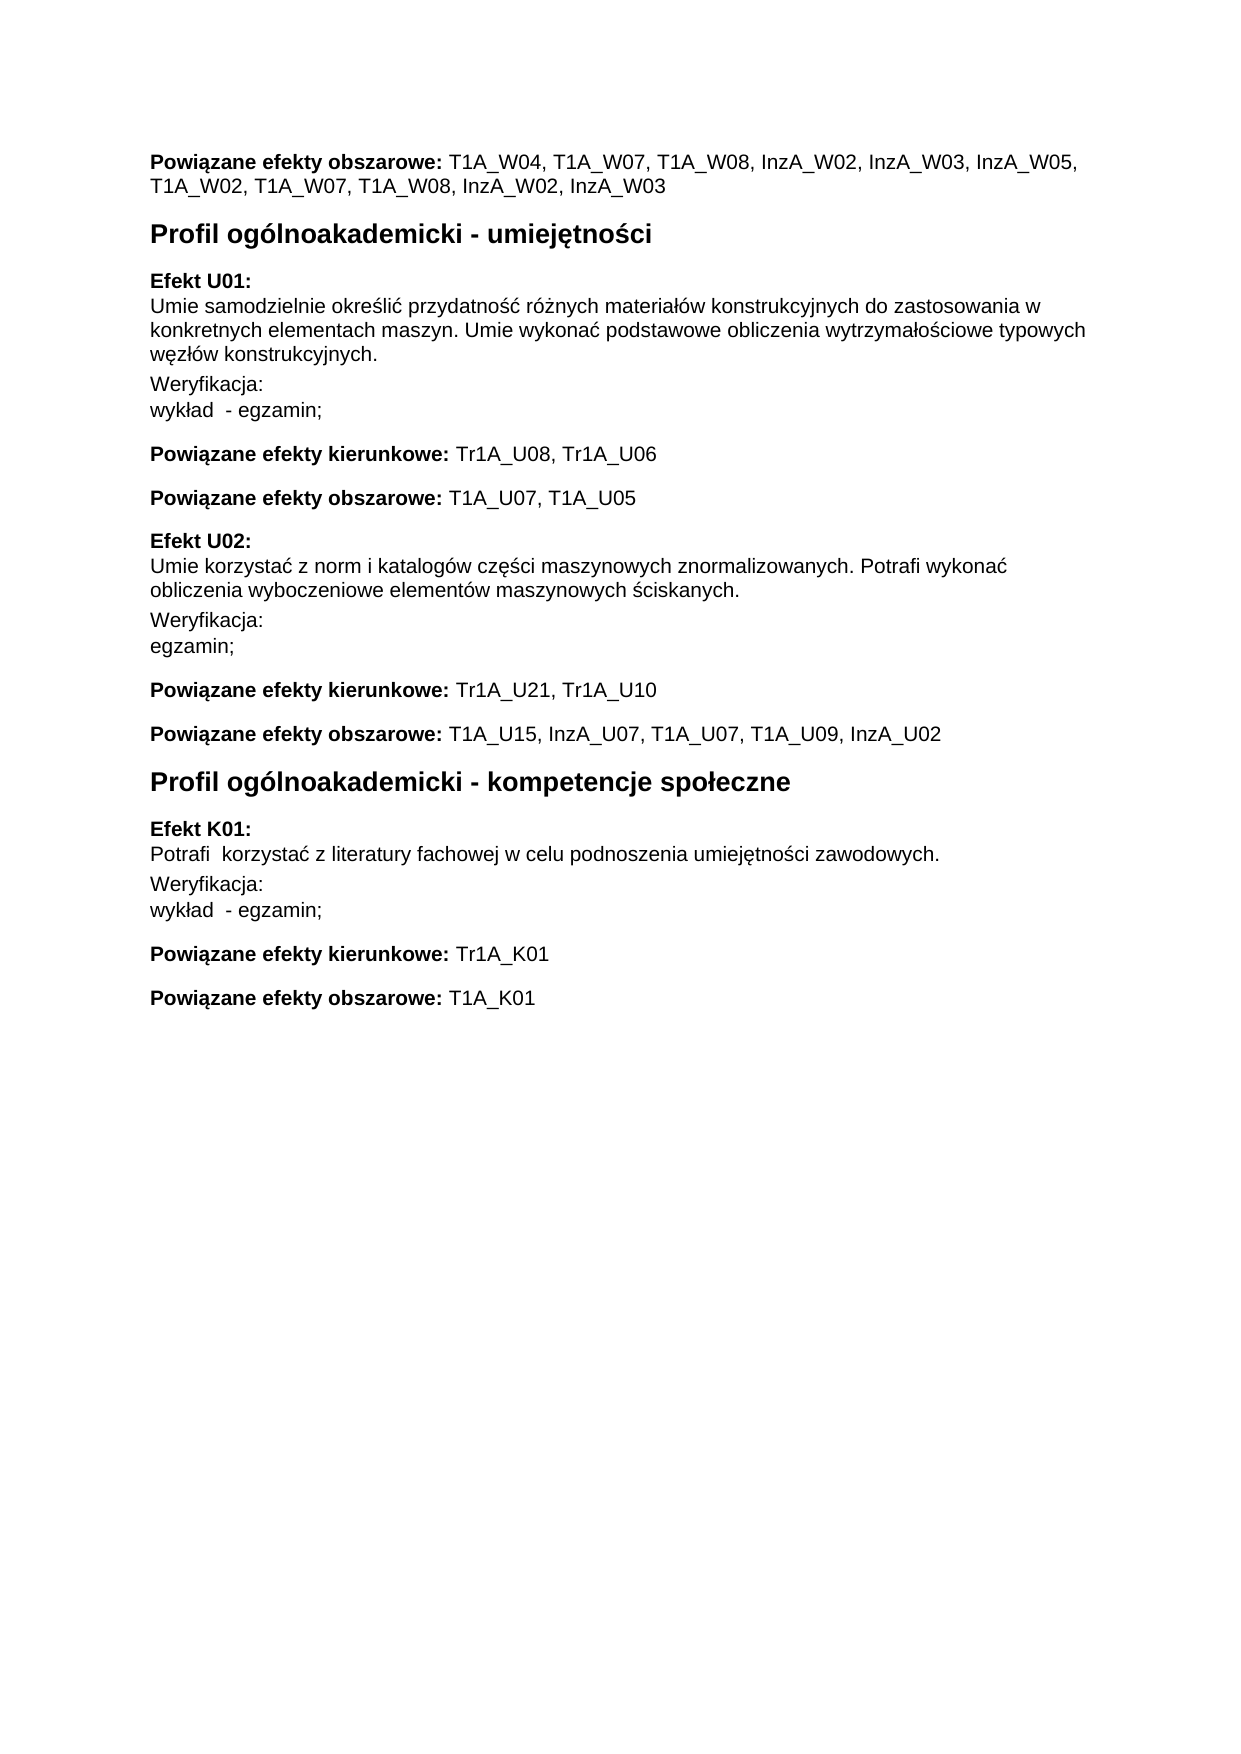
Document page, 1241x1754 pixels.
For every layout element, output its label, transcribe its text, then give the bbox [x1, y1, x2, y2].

text Powiązane efekty obszarowe: T1A_U07, T1A_U05 [150, 485, 1090, 509]
subtitle Profil ogólnoakademicki - kompetencje społeczne [150, 766, 1090, 797]
text Powiązane efekty obszarowe: T1A_W04, T1A_W07, T1A_W08, InzA_W02, InzA_W03, InzA_W05, T1A_W02, T1A_W07, T1A_W08, InzA_W02, InzA_W03 [150, 150, 1090, 198]
text Powiązane efekty kierunkowe: Tr1A_U21, Tr1A_U10 [150, 678, 1090, 702]
text Efekt U01: [150, 269, 1090, 293]
subtitle Profil ogólnoakademicki - umiejętności [150, 218, 1090, 249]
text Efekt U02: [150, 529, 1090, 553]
text egzamin; [150, 634, 1090, 658]
text wykład - egzamin; [150, 898, 1090, 922]
text Powiązane efekty obszarowe: T1A_U15, InzA_U07, T1A_U07, T1A_U09, InzA_U02 [150, 722, 1090, 746]
text Weryfikacja: [150, 872, 1090, 896]
text Umie korzystać z norm i katalogów części maszynowych znormalizowanych. Potrafi wykonać obliczenia wyboczeniowe elementów maszynowych ściskanych. [150, 554, 1090, 602]
text Powiązane efekty kierunkowe: Tr1A_U08, Tr1A_U06 [150, 442, 1090, 466]
text Umie samodzielnie określić przydatność różnych materiałów konstrukcyjnych do zastosowania w konkretnych elementach maszyn. Umie wykonać podstawowe obliczenia wytrzymałościowe typowych węzłów konstrukcyjnych. [150, 294, 1090, 366]
text Powiązane efekty obszarowe: T1A_K01 [150, 985, 1090, 1009]
text Potrafi korzystać z literatury fachowej w celu podnoszenia umiejętności zawodowych. [150, 842, 1090, 866]
text wykład - egzamin; [150, 398, 1090, 422]
text Efekt K01: [150, 817, 1090, 841]
text Powiązane efekty kierunkowe: Tr1A_K01 [150, 942, 1090, 966]
text Weryfikacja: [150, 608, 1090, 632]
text Weryfikacja: [150, 372, 1090, 396]
